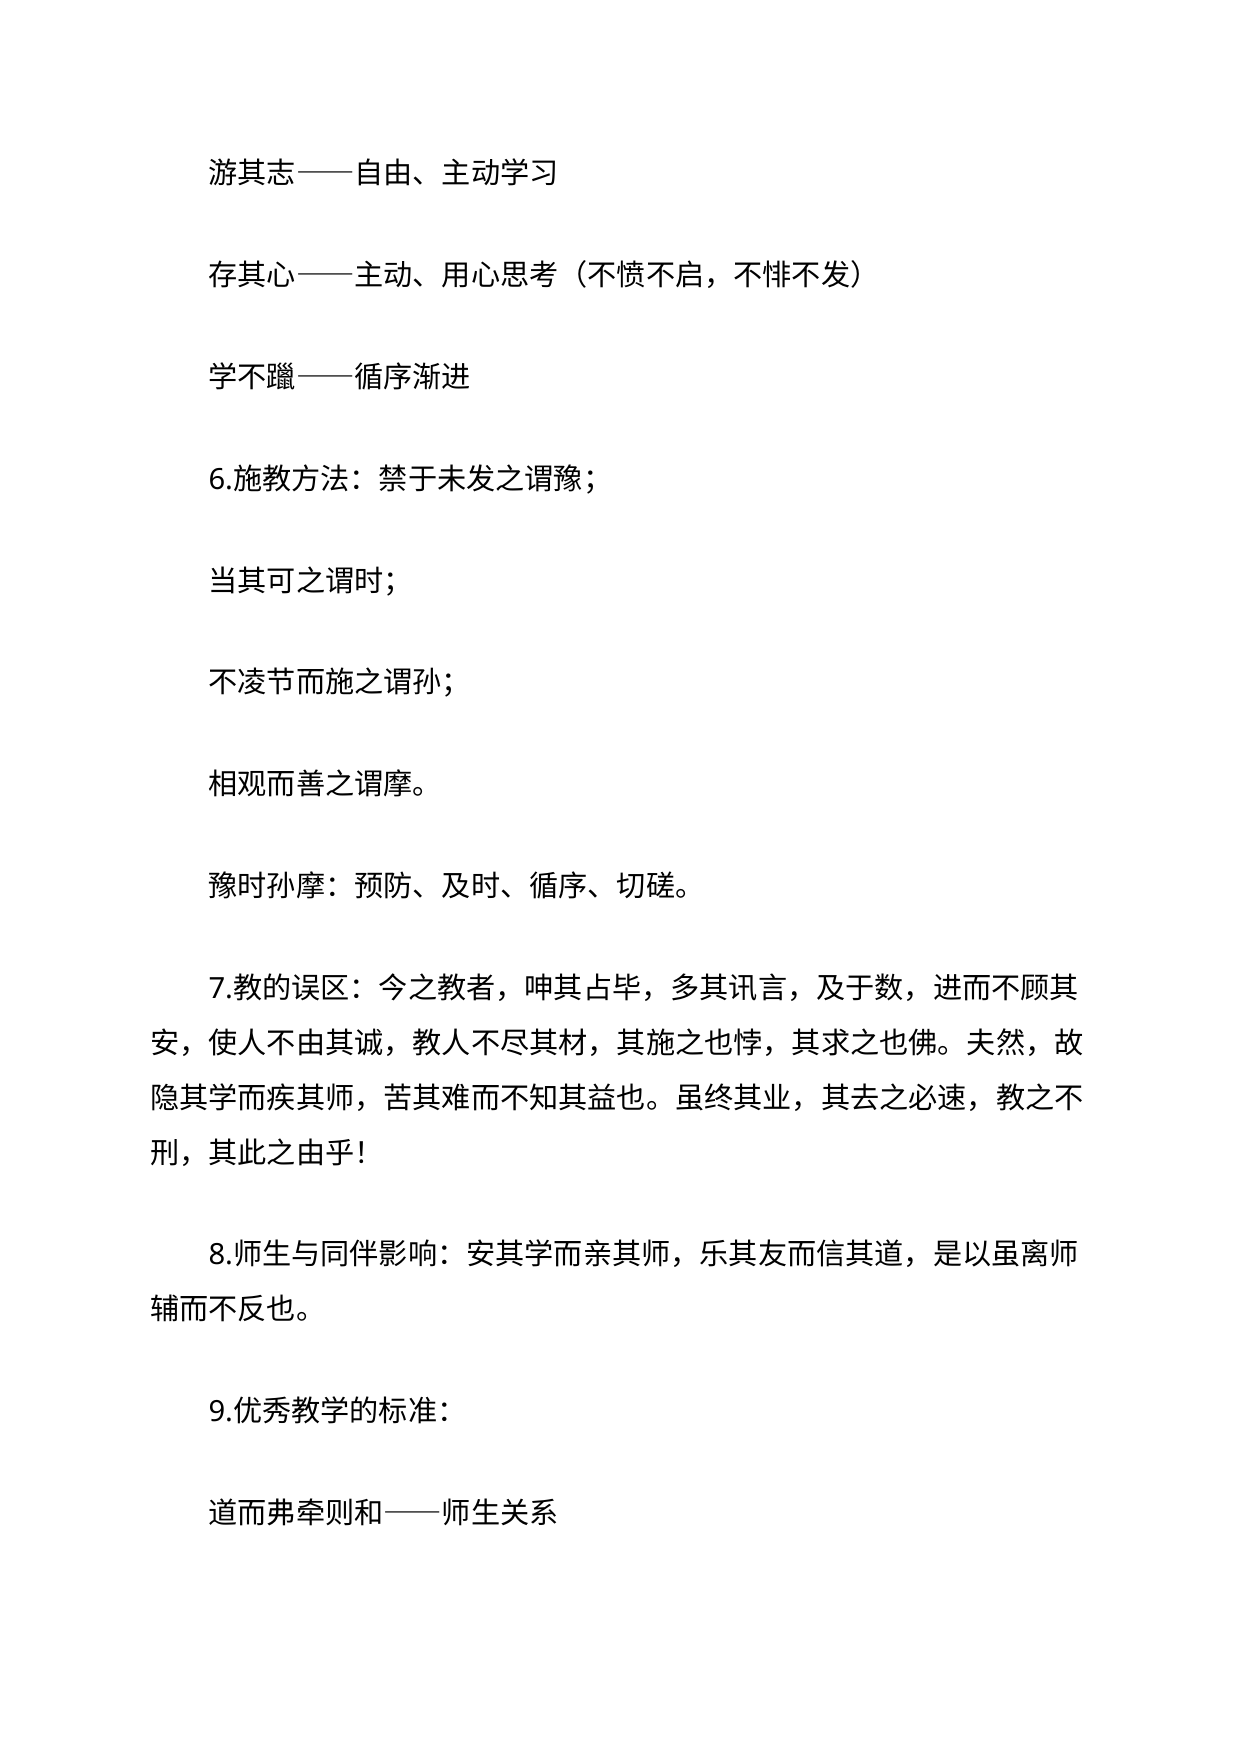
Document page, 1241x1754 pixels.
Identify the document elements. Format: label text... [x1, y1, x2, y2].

text 9.优秀教学的标准： [150, 1388, 1090, 1430]
text 道而弗牵则和——师生关系 [150, 1490, 1090, 1532]
text 存其心——主动、用心思考（不愤不启，不悱不发） [150, 252, 1090, 294]
text 豫时孙摩：预防、及时、循序、切磋。 [150, 863, 1090, 905]
text 当其可之谓时； [150, 557, 1090, 599]
text 6.施教方法：禁于未发之谓豫； [150, 455, 1090, 498]
text 学不躐——循序渐进 [150, 353, 1090, 396]
text 8.师生与同伴影响：安其学而亲其师，乐其友而信其道，是以虽离师辅而不反也。 [150, 1231, 1090, 1328]
text 不凌节而施之谓孙； [150, 659, 1090, 701]
text 游其志——自由、主动学习 [150, 150, 1090, 192]
text 7.教的误区：今之教者，呻其占毕，多其讯言，及于数，进而不顾其安，使人不由其诚，教人不尽其材，其施之也悖，其求之也佛。夫然，故隐其学而疾其师，苦其难而不知其益也。虽终其业，其去之必速，教之不刑，其此之由乎！ [150, 964, 1090, 1171]
text 相观而善之谓摩。 [150, 761, 1090, 803]
